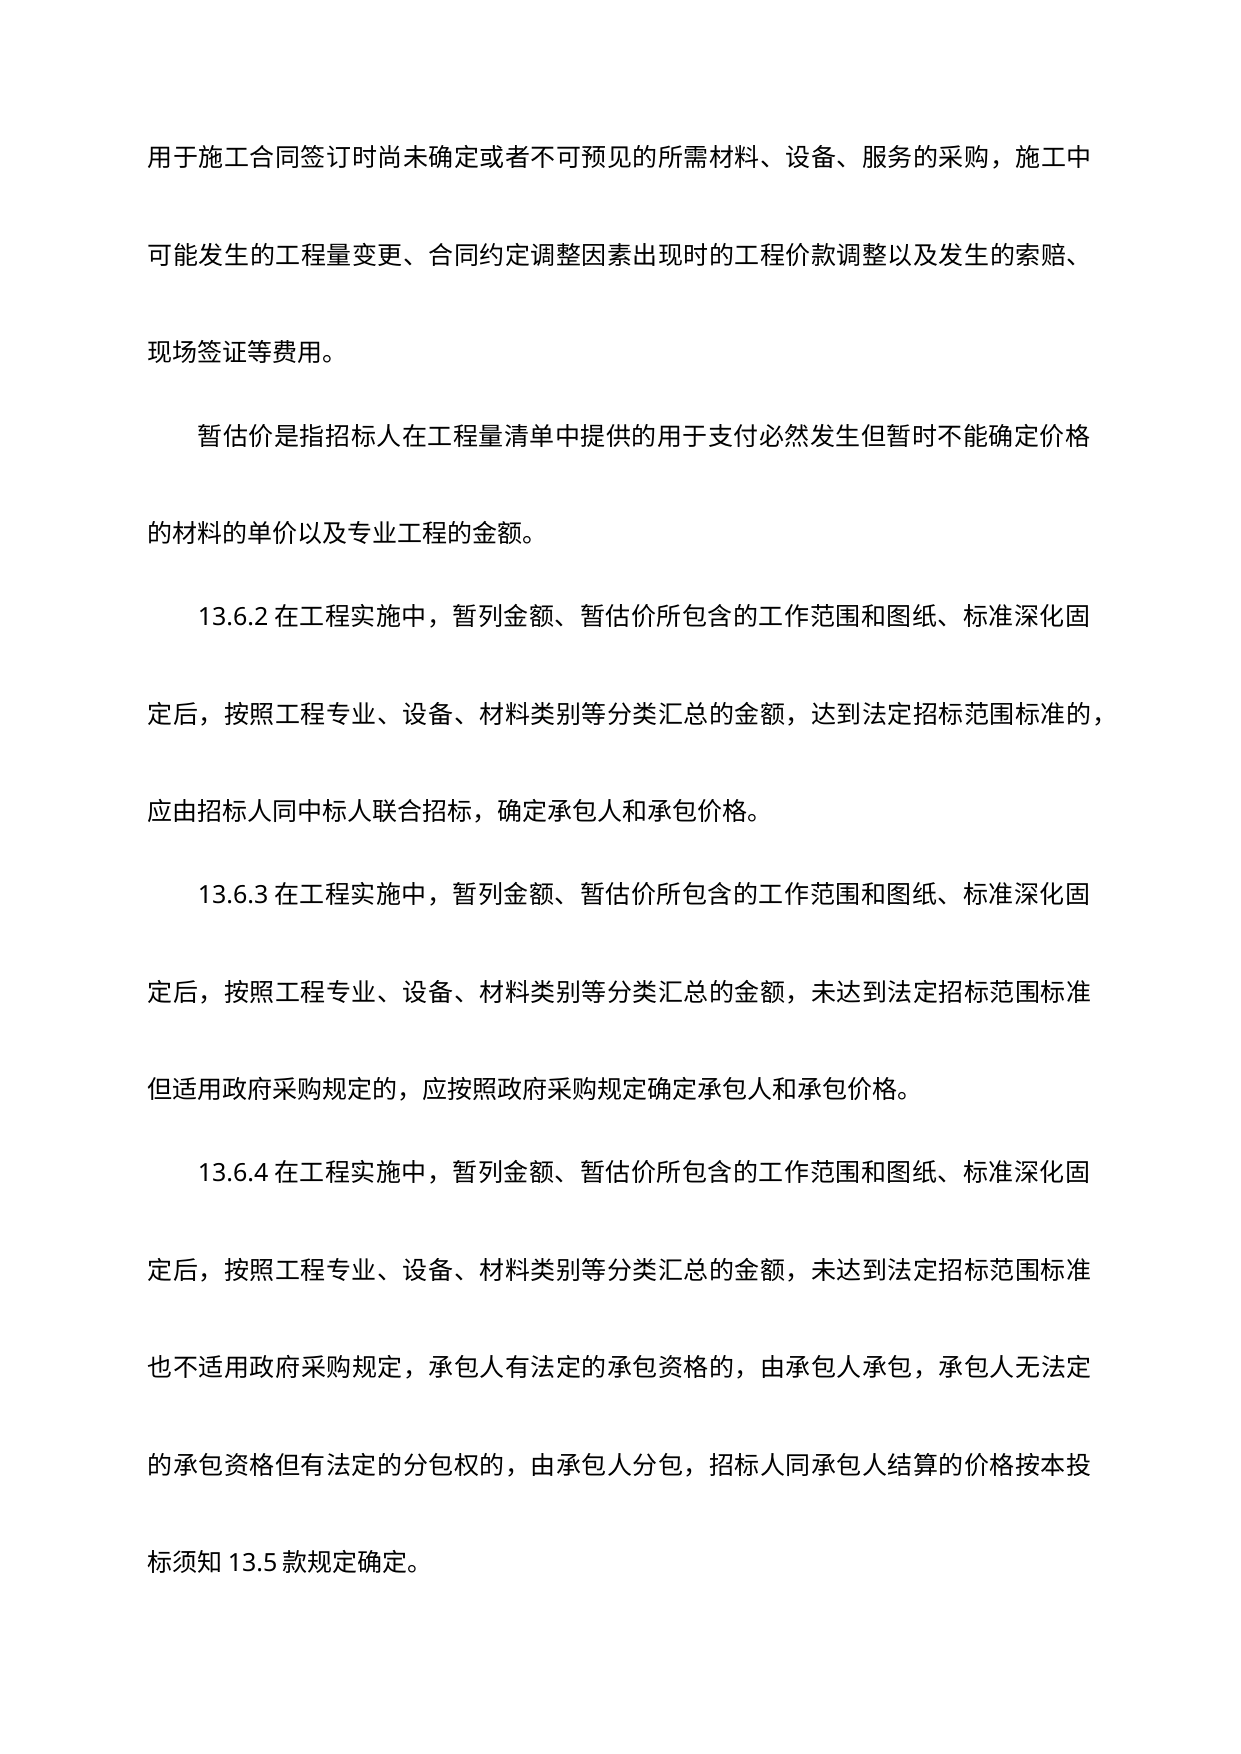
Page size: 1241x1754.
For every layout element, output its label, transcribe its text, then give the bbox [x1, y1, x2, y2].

text 暂估价是指招标人在工程量清单中提供的用于支付必然发生但暂时不能确定价格的材料的单价以及专业工程的金额。 [148, 402, 1092, 564]
text 13.6.3在工程实施中，暂列金额、暂估价所包含的工作范围和图纸、标准深化固定后，按照工程专业、设备、材料类别等分类汇总的金额，未达到法定招标范围标准但适用政府采购规定的，应按照政府采购规定确定承包人和承包价格。 [148, 860, 1092, 1120]
text 13.6.2在工程实施中，暂列金额、暂估价所包含的工作范围和图纸、标准深化固定后，按照工程专业、设备、材料类别等分类汇总的金额，达到法定招标范围标准的，应由招标人同中标人联合招标，确定承包人和承包价格。 [148, 582, 1092, 842]
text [148, 123, 1092, 383]
text 13.6.4在工程实施中，暂列金额、暂估价所包含的工作范围和图纸、标准深化固定后，按照工程专业、设备、材料类别等分类汇总的金额，未达到法定招标范围标准也不适用政府采购规定，承包人有法定的承包资格的，由承包人承包，承包人无法定的承包资格但有法定的分包权的，由承包人分包，招标人同承包人结算的价格按本投标须知13.5款规定确定。 [148, 1138, 1092, 1593]
